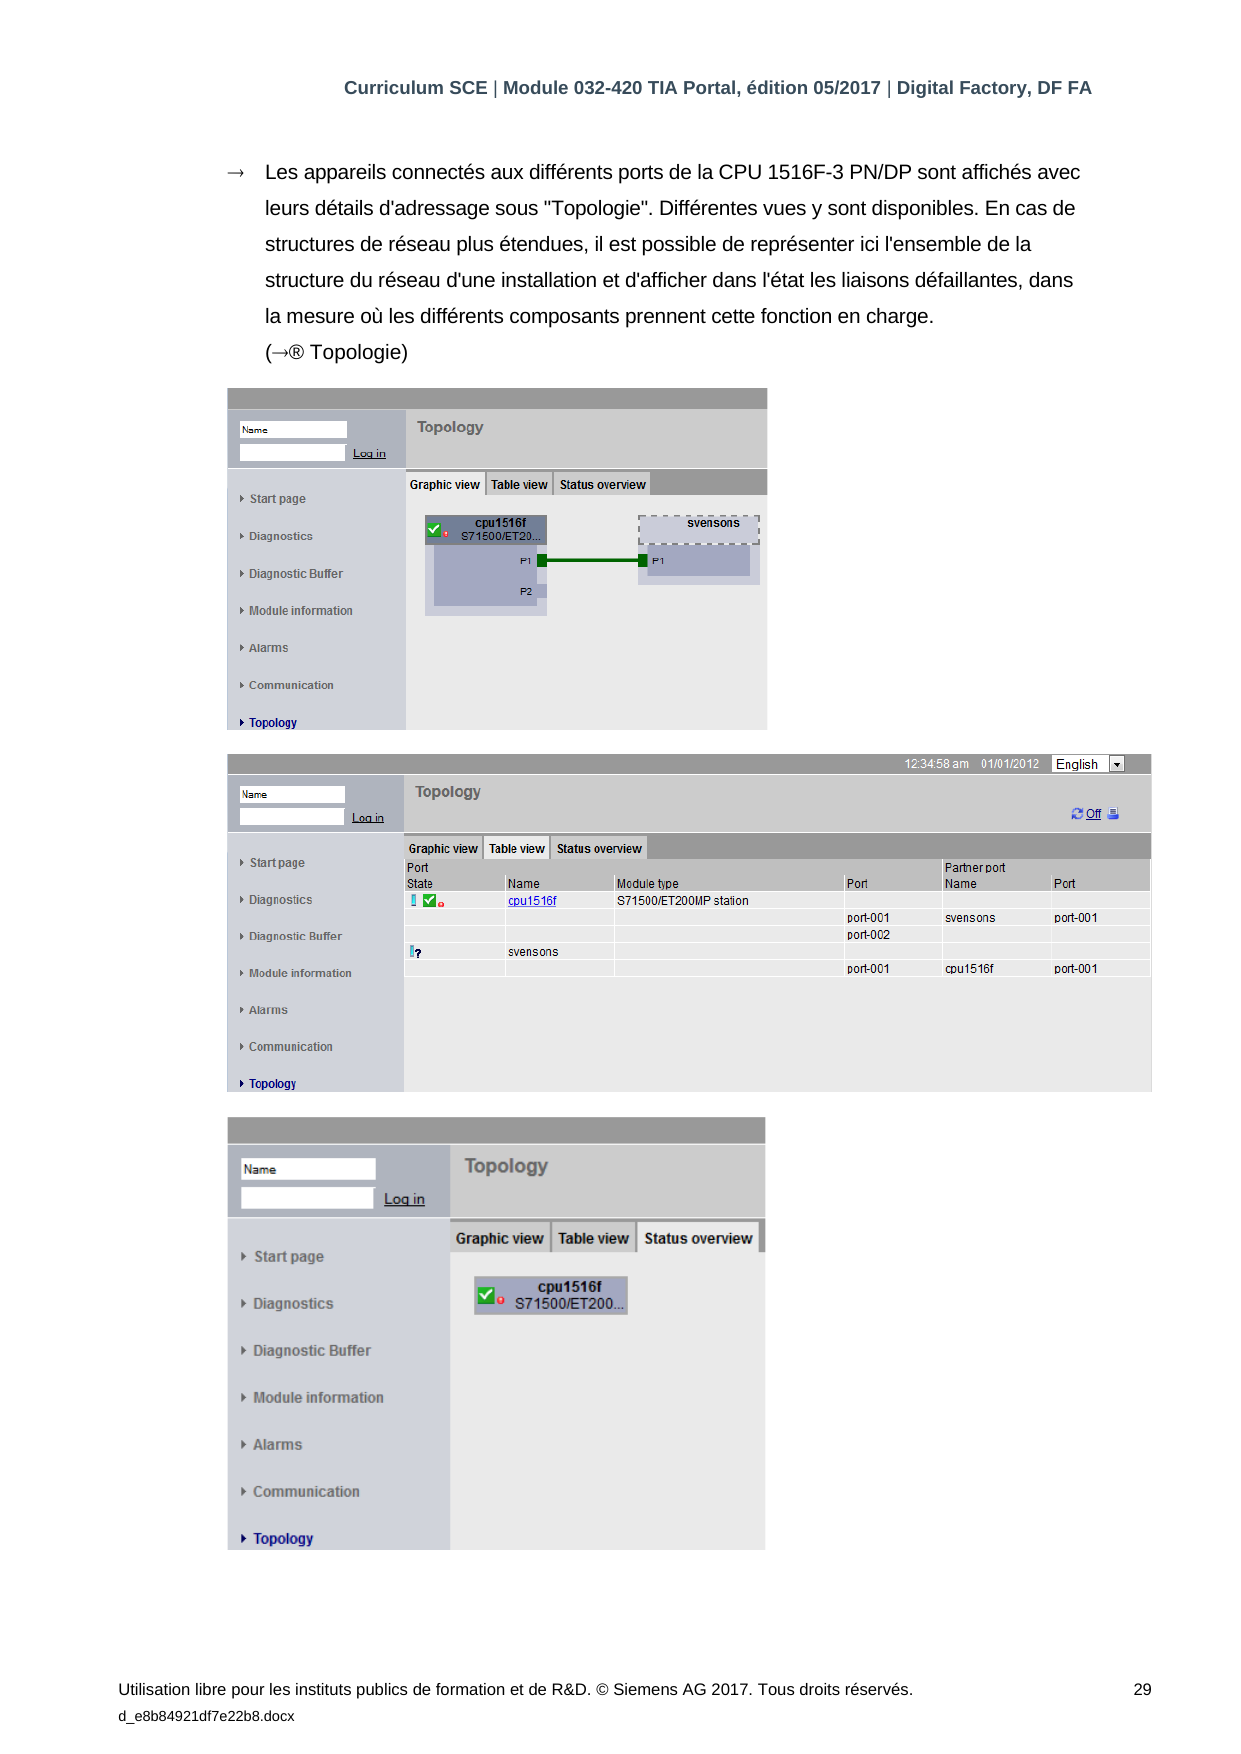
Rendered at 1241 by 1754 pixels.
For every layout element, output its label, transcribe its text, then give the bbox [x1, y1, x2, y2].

text Les appareils connectés aux différents ports de la CPU 1516F-3 PN/DP sont affichés avec leurs détails d'adressage sous "Topologie". Différentes vues y sont disponibles. En cas de structures de réseau plus étendues, il est possible de représenter ici l'ensemble de la structure du réseau d'une installation et d'afficher dans l'état les liaisons défaillantes, dans la mesure où les différents composants prennent cette fonction en charge. (® Topologie) [227, 160, 1092, 364]
picture [227, 1116, 766, 1550]
picture [227, 388, 768, 730]
picture [227, 754, 1152, 1092]
